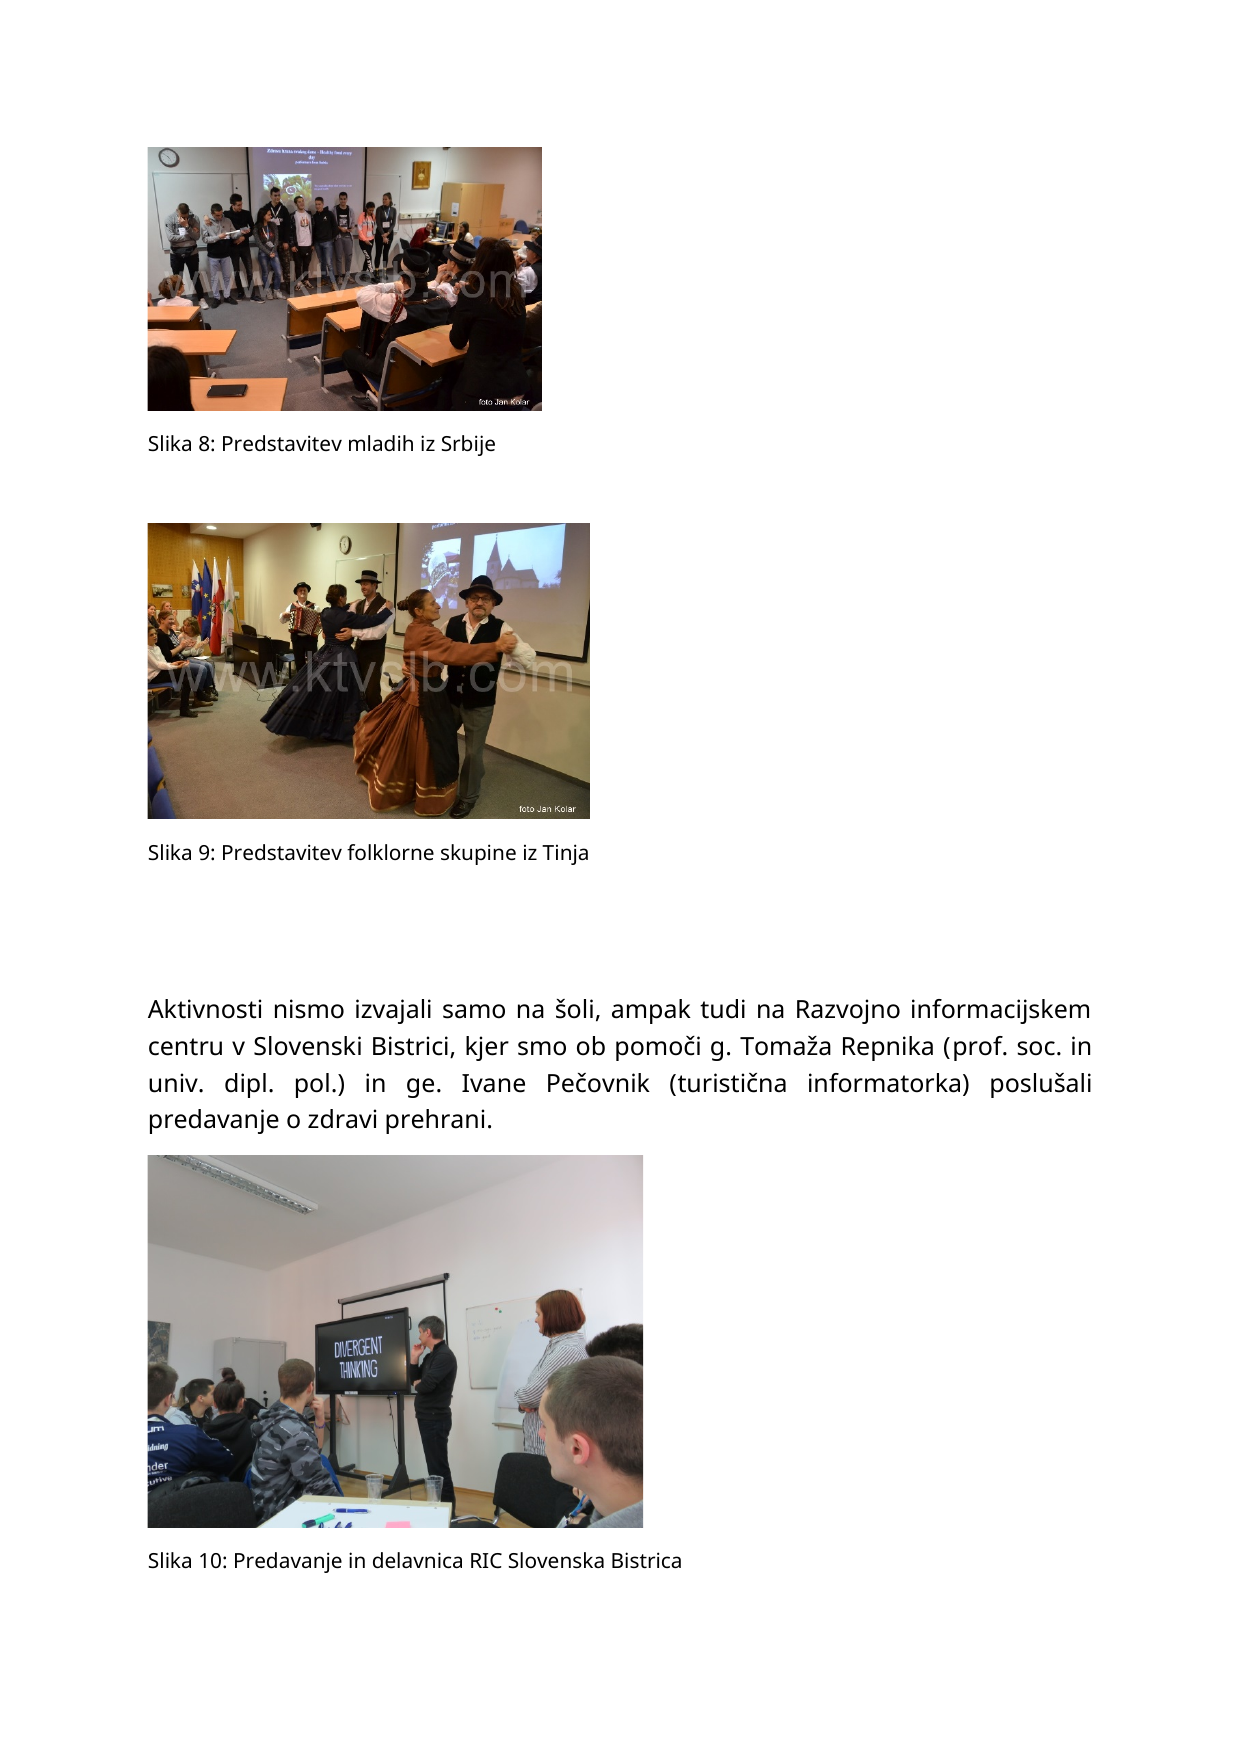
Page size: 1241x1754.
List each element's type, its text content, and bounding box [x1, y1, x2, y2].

text Slika 10: Predavanje in delavnica RIC Slovenska Bistrica [148, 1546, 1093, 1575]
picture [147, 523, 590, 819]
picture [147, 147, 542, 411]
text Aktivnosti nismo izvajali samo na šoli, ampak tudi na Razvojno informacijskem centru v Slovenski Bistrici, kjer smo ob pomoči g. Tomaža Repnika (prof. soc. in univ. dipl. pol.) in ge. Ivane Pečovnik (turistična informatorka) poslušali predavanje o zdravi prehrani. [148, 992, 1093, 1136]
text Slika 8: Predstavitev mladih iz Srbije [148, 429, 1093, 458]
picture [147, 1155, 644, 1528]
text Slika 9: Predstavitev folklorne skupine iz Tinja [148, 838, 1093, 866]
